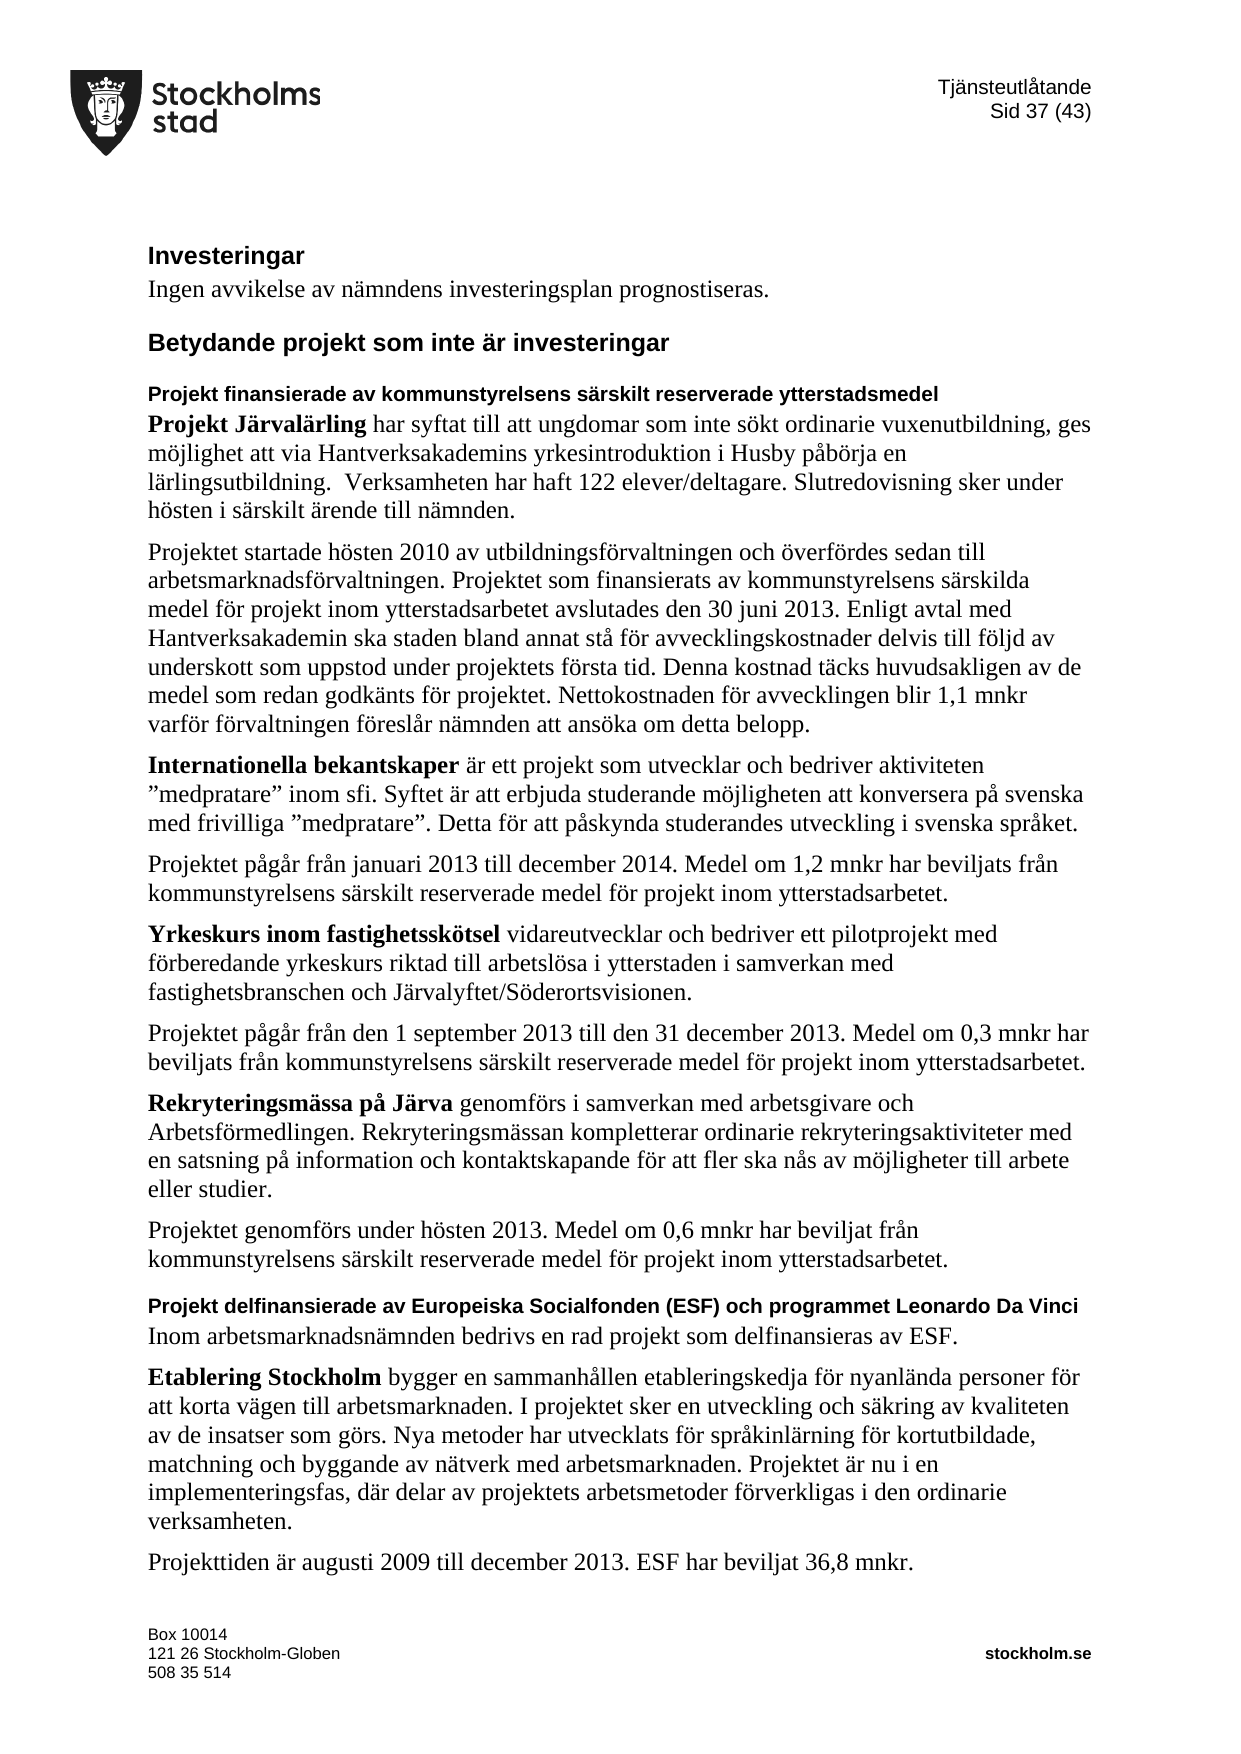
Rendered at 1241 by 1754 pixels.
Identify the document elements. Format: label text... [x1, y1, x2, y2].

picture [70, 70, 320, 156]
text Projektet pågår från januari 2013 till december 2014. Medel om 1,2 mnkr har beviljats från kommunstyrelsens särskilt reserverade medel för projekt inom ytterstadsarbetet. [148, 849, 1093, 907]
text Projektet pågår från den 1 september 2013 till den 31 december 2013. Medel om 0,3 mnkr har beviljats från kommunstyrelsens särskilt reserverade medel för projekt inom ytterstadsarbetet. [148, 1018, 1093, 1075]
text Internationella bekantskaper är ett projekt som utvecklar och bedriver aktiviteten ”medpratare” inom sfi. Syftet är att erbjuda studerande möjligheten att konversera på svenska med frivilliga ”medpratare”. Detta för att påskynda studerandes utveckling i svenska språket. [148, 750, 1093, 837]
text Inom arbetsmarknadsnämnden bedrivs en rad projekt som delfinansieras av ESF. [148, 1321, 1093, 1350]
subtitle Investeringar [148, 241, 1093, 270]
text Projekt Järvalärling har syftat till att ungdomar som inte sökt ordinarie vuxenutbildning, ges möjlighet att via Hantverksakademins yrkesintroduktion i Husby påbörja en lärlingsutbildning. Verksamheten har haft 122 elever/deltagare. Slutredovisning sker under hösten i särskilt ärende till nämnden. [148, 409, 1093, 524]
subtitle Betydande projekt som inte är investeringar [148, 328, 1093, 356]
text Projektet startade hösten 2010 av utbildningsförvaltningen och överfördes sedan till arbetsmarknadsförvaltningen. Projektet som finansierats av kommunstyrelsens särskilda medel för projekt inom ytterstadsarbetet avslutades den 30 juni 2013. Enligt avtal med Hantverksakademin ska staden bland annat stå för avvecklingskostnader delvis till följd av underskott som uppstod under projektets första tid. Denna kostnad täcks huvudsakligen av de medel som redan godkänts för projektet. Nettokostnaden för avvecklingen blir 1,1 mnkr varför förvaltningen föreslår nämnden att ansöka om detta belopp. [148, 537, 1093, 738]
text Etablering Stockholm bygger en sammanhållen etableringskedja för nyanlända personer för att korta vägen till arbetsmarknaden. I projektet sker en utveckling och säkring av kvaliteten av de insatser som görs. Nya metoder har utvecklats för språkinlärning för kortutbildade, matchning och byggande av nätverk med arbetsmarknaden. Projektet är nu i en implementeringsfas, där delar av projektets arbetsmetoder förverkligas i den ordinarie verksamheten. [148, 1362, 1093, 1535]
subtitle Projekt delfinansierade av Europeiska Socialfonden (ESF) och programmet Leonardo Da Vinci [148, 1294, 1093, 1318]
text Rekryteringsmässa på Järva genomförs i samverkan med arbetsgivare och Arbetsförmedlingen. Rekryteringsmässan kompletterar ordinarie rekryteringsaktiviteter med en satsning på information och kontaktskapande för att fler ska nås av möjligheter till arbete eller studier. [148, 1088, 1093, 1203]
text Projekttiden är augusti 2009 till december 2013. ESF har beviljat 36,8 mnkr. [148, 1547, 1093, 1576]
subtitle Projekt finansierade av kommunstyrelsens särskilt reserverade ytterstadsmedel [148, 382, 1093, 406]
text Projektet genomförs under hösten 2013. Medel om 0,6 mnkr har beviljat från kommunstyrelsens särskilt reserverade medel för projekt inom ytterstadsarbetet. [148, 1215, 1093, 1273]
text Ingen avvikelse av nämndens investeringsplan prognostiseras. [148, 274, 1093, 303]
text Yrkeskurs inom fastighetsskötsel vidareutvecklar och bedriver ett pilotprojekt med förberedande yrkeskurs riktad till arbetslösa i ytterstaden i samverkan med fastighetsbranschen och Järvalyftet/Söderortsvisionen. [148, 919, 1093, 1005]
